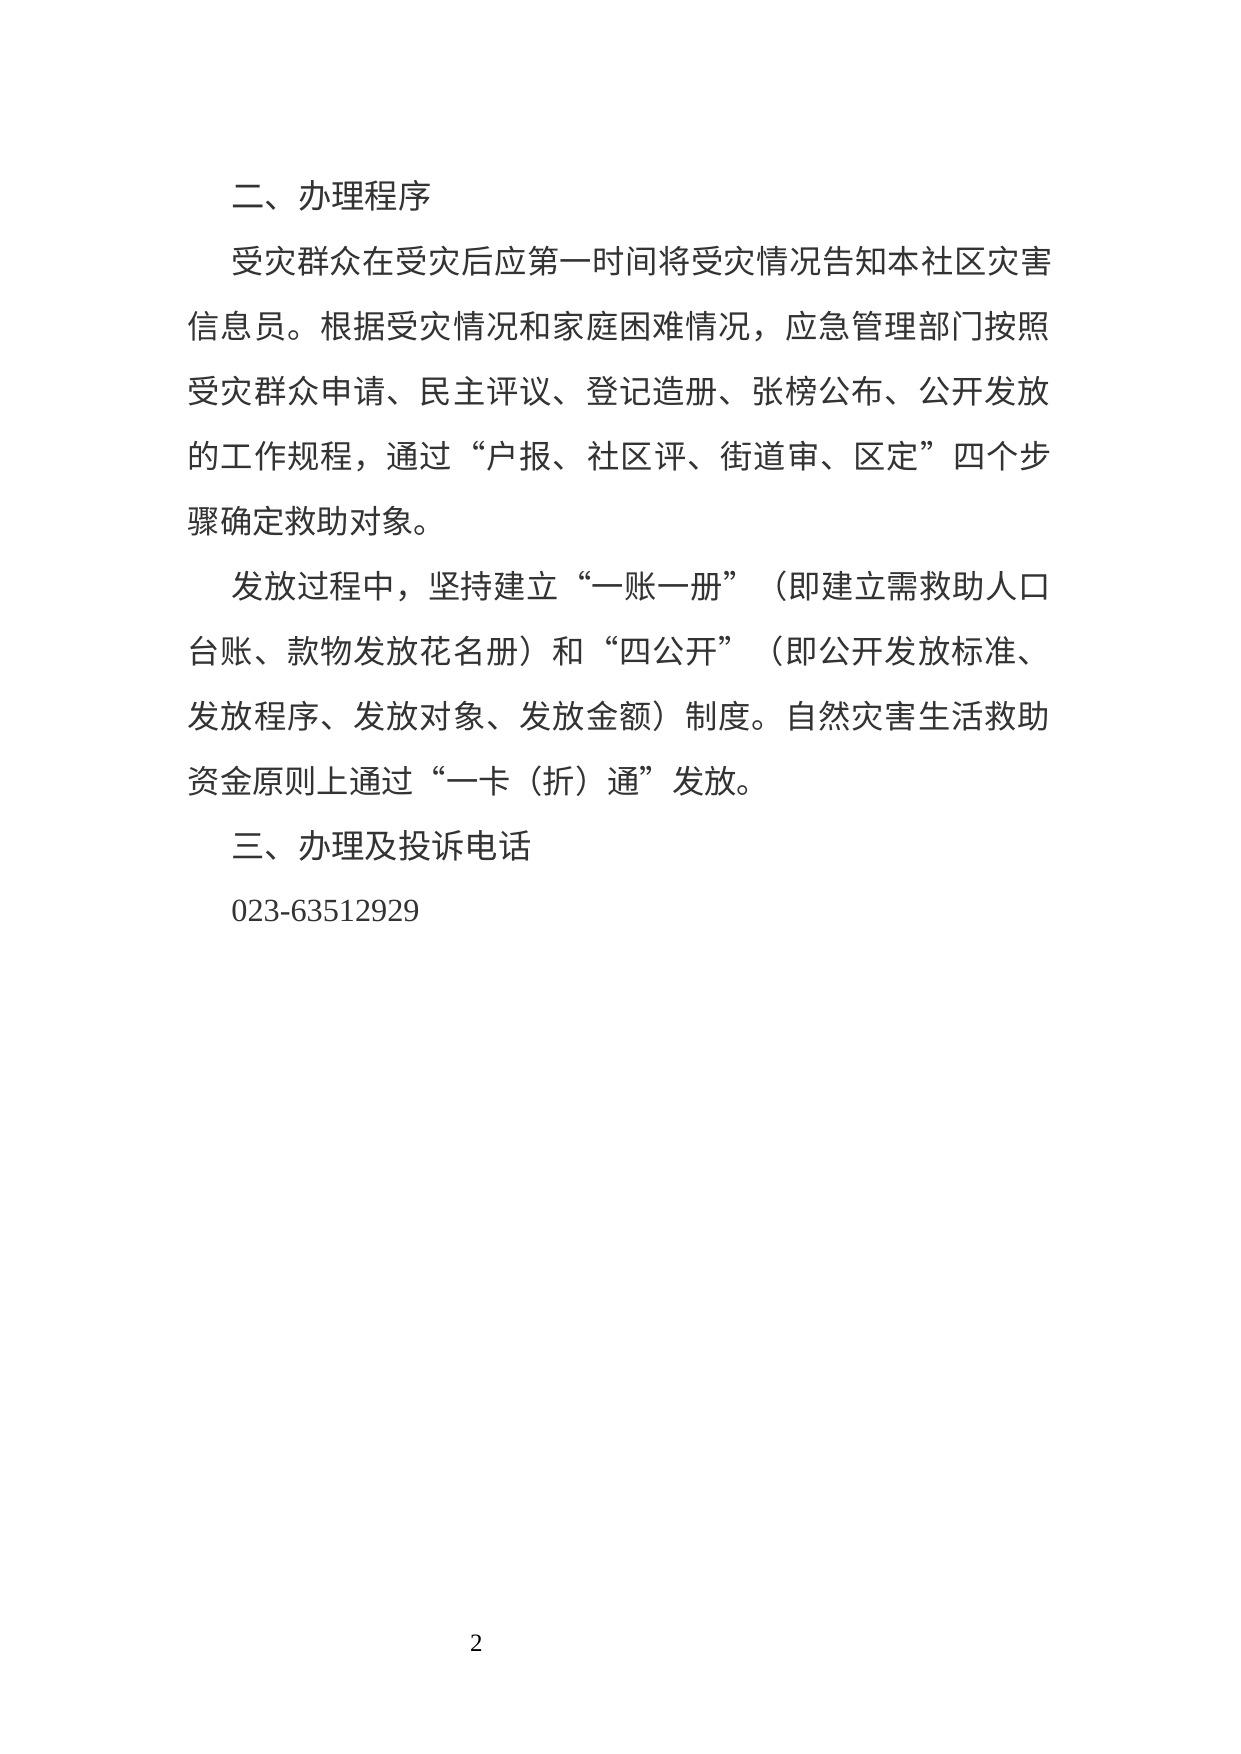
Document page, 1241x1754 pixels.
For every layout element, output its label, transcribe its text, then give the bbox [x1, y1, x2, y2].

list 三、办理及投诉电话 [231, 812, 1053, 877]
text 二、办理程序 [187, 162, 1053, 227]
list 023-63512929 [231, 877, 1053, 942]
text 发放过程中，坚持建立“一账一册”（即建立需救助人口台账、款物发放花名册）和“四公开”（即公开发放标准、发放程序、发放对象、发放金额）制度。自然灾害生活救助资金原则上通过“一卡（折）通”发放。 [187, 552, 1053, 812]
text 受灾群众在受灾后应第一时间将受灾情况告知本社区灾害信息员。根据受灾情况和家庭困难情况，应急管理部门按照受灾群众申请、民主评议、登记造册、张榜公布、公开发放的工作规程，通过“户报、社区评、街道审、区定”四个步骤确定救助对象。 [187, 227, 1053, 552]
